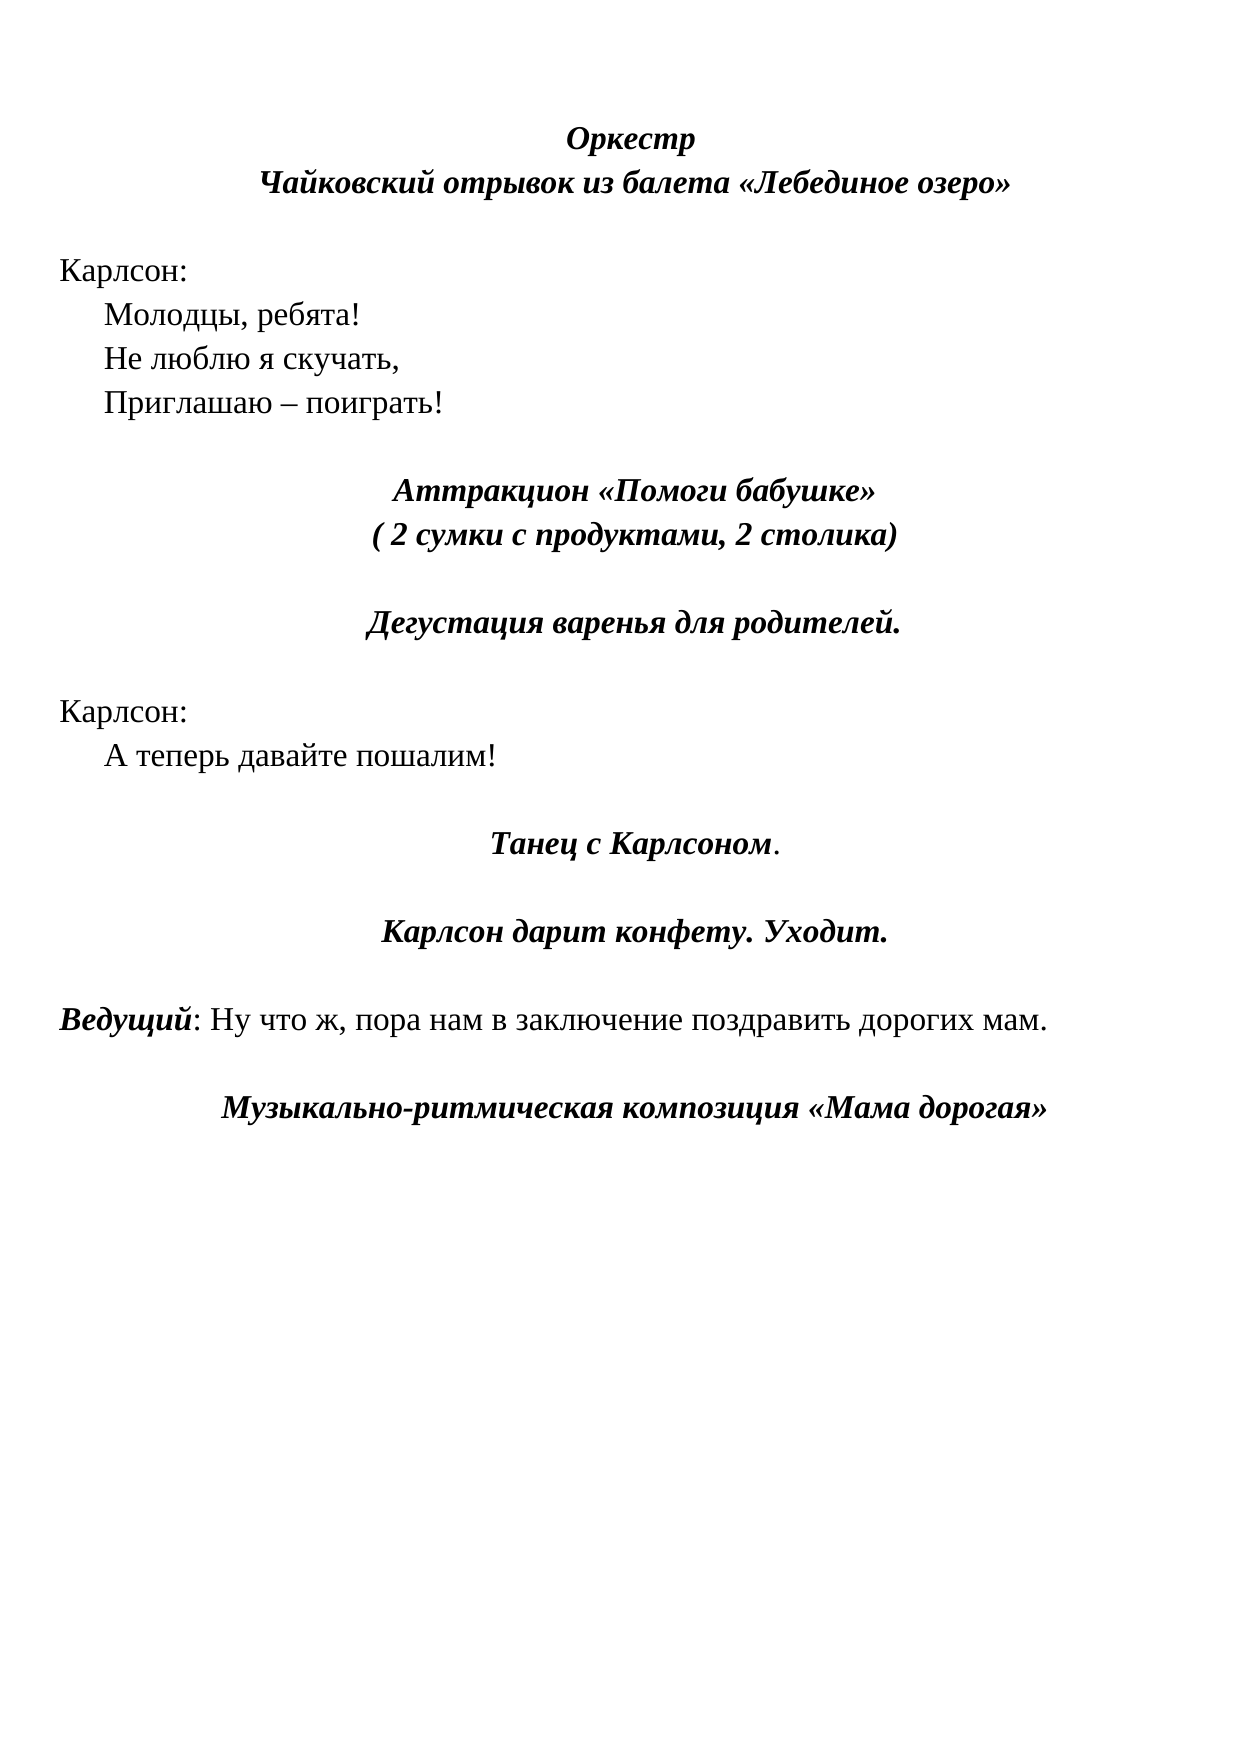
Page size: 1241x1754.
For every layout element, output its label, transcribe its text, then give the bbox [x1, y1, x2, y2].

text Не люблю я скучать, [59, 338, 1211, 377]
text А теперь давайте пошалим! [59, 735, 1211, 773]
text Молодцы, ребята! [59, 294, 1211, 333]
text Карлсон: [59, 250, 1211, 289]
text Приглашаю – поиграть! [59, 382, 1211, 421]
text Музыкально-ритмическая композиция «Мама дорогая» [59, 1087, 1211, 1126]
text Карлсон дарит конфету. Уходит. [59, 911, 1211, 949]
text Аттракцион «Помоги бабушке» [59, 471, 1211, 509]
text Оркестр Чайковский отрывок из балета «Лебединое озеро» [59, 118, 1211, 201]
text ( 2 сумки с продуктами, 2 столика) [59, 515, 1211, 553]
text Танец с Карлсоном. [59, 823, 1211, 861]
text Дегустация варенья для родителей. [59, 603, 1211, 641]
text Ведущий: Ну что ж, пора нам в заключение поздравить дорогих мам. [59, 999, 1211, 1038]
text Карлсон: [59, 691, 1211, 729]
